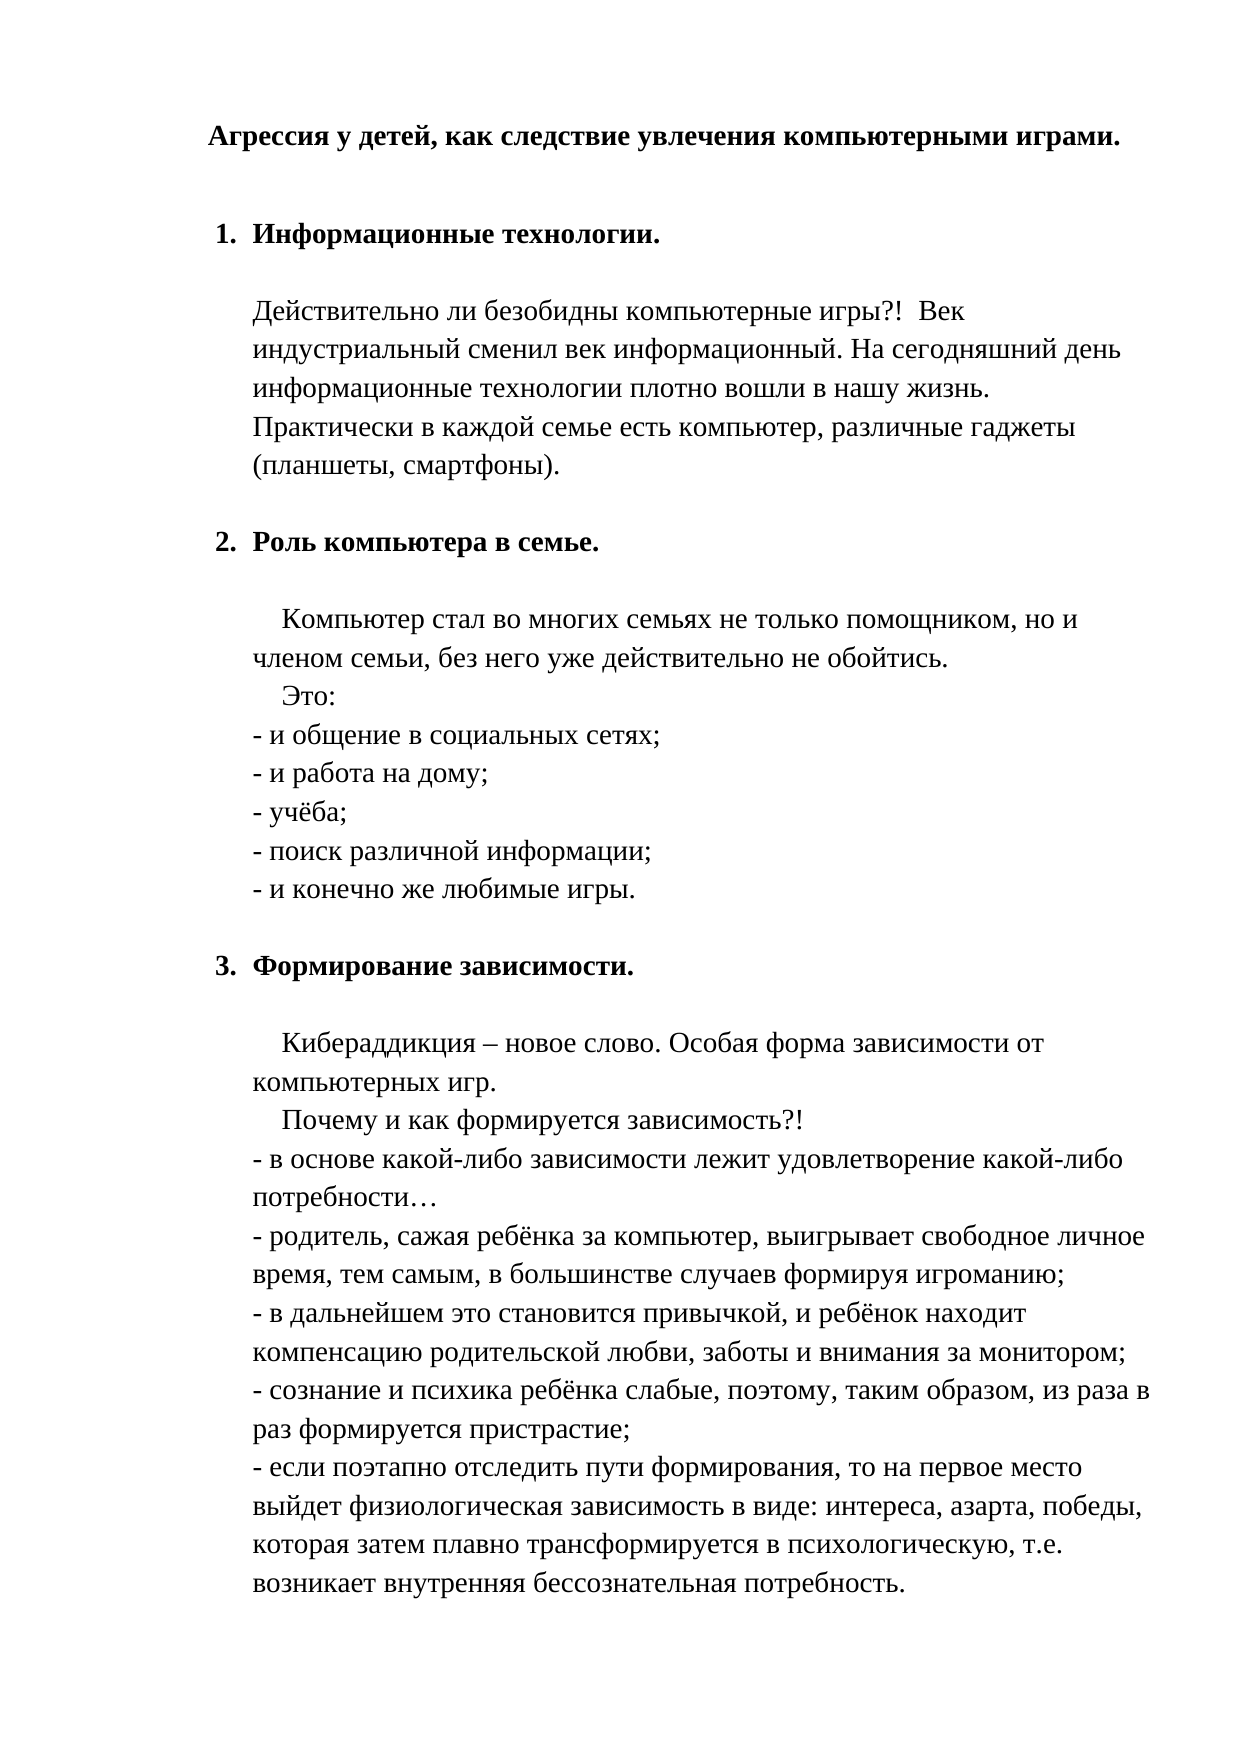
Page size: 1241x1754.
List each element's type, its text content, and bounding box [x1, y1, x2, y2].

list - и общение в социальных сетях; [252, 717, 1152, 751]
list - учёба; [252, 794, 1152, 828]
list - поиск различной информации; [252, 833, 1152, 866]
list Информационные технологии. [215, 216, 1152, 249]
list - в дальнейшем это становится привычкой, и ребёнок находит компенсацию родительской любви, заботы и внимания за монитором; [252, 1295, 1152, 1367]
list - родитель, сажая ребёнка за компьютер, выигрывает свободное личное время, тем самым, в большинстве случаев формируя игроманию; [252, 1218, 1152, 1290]
list - сознание и психика ребёнка слабые, поэтому, таким образом, из раза в раз формируется пристрастие; [252, 1372, 1152, 1444]
list Почему и как формируется зависимость?! [252, 1102, 1152, 1136]
list - если поэтапно отследить пути формирования, то на первое место выйдет физиологическая зависимость в виде: интереса, азарта, победы, которая затем плавно трансформируется в психологическую, т.е. возникает внутренняя бессознательная потребность. [252, 1449, 1152, 1598]
list Роль компьютера в семье. [215, 524, 1152, 558]
list - и работа на дому; [252, 756, 1152, 789]
list Это: [252, 678, 1152, 712]
list - в основе какой-либо зависимости лежит удовлетворение какой-либо потребности… [252, 1141, 1152, 1213]
text Агрессия у детей, как следствие увлечения компьютерными играми. [177, 118, 1152, 152]
list - и конечно же любимые игры. [252, 871, 1152, 905]
list Формирование зависимости. [215, 948, 1152, 982]
list Кибераддикция – новое слово. Особая форма зависимости от компьютерных игр. [252, 1025, 1152, 1097]
list Действительно ли безобидны компьютерные игры?! Век индустриальный сменил век информационный. На сегодняшний день информационные технологии плотно вошли в нашу жизнь. Практически в каждой семье есть компьютер, различные гаджеты (планшеты, смартфоны). [252, 293, 1152, 481]
list Компьютер стал во многих семьях не только помощником, но и членом семьи, без него уже действительно не обойтись. [252, 601, 1152, 673]
